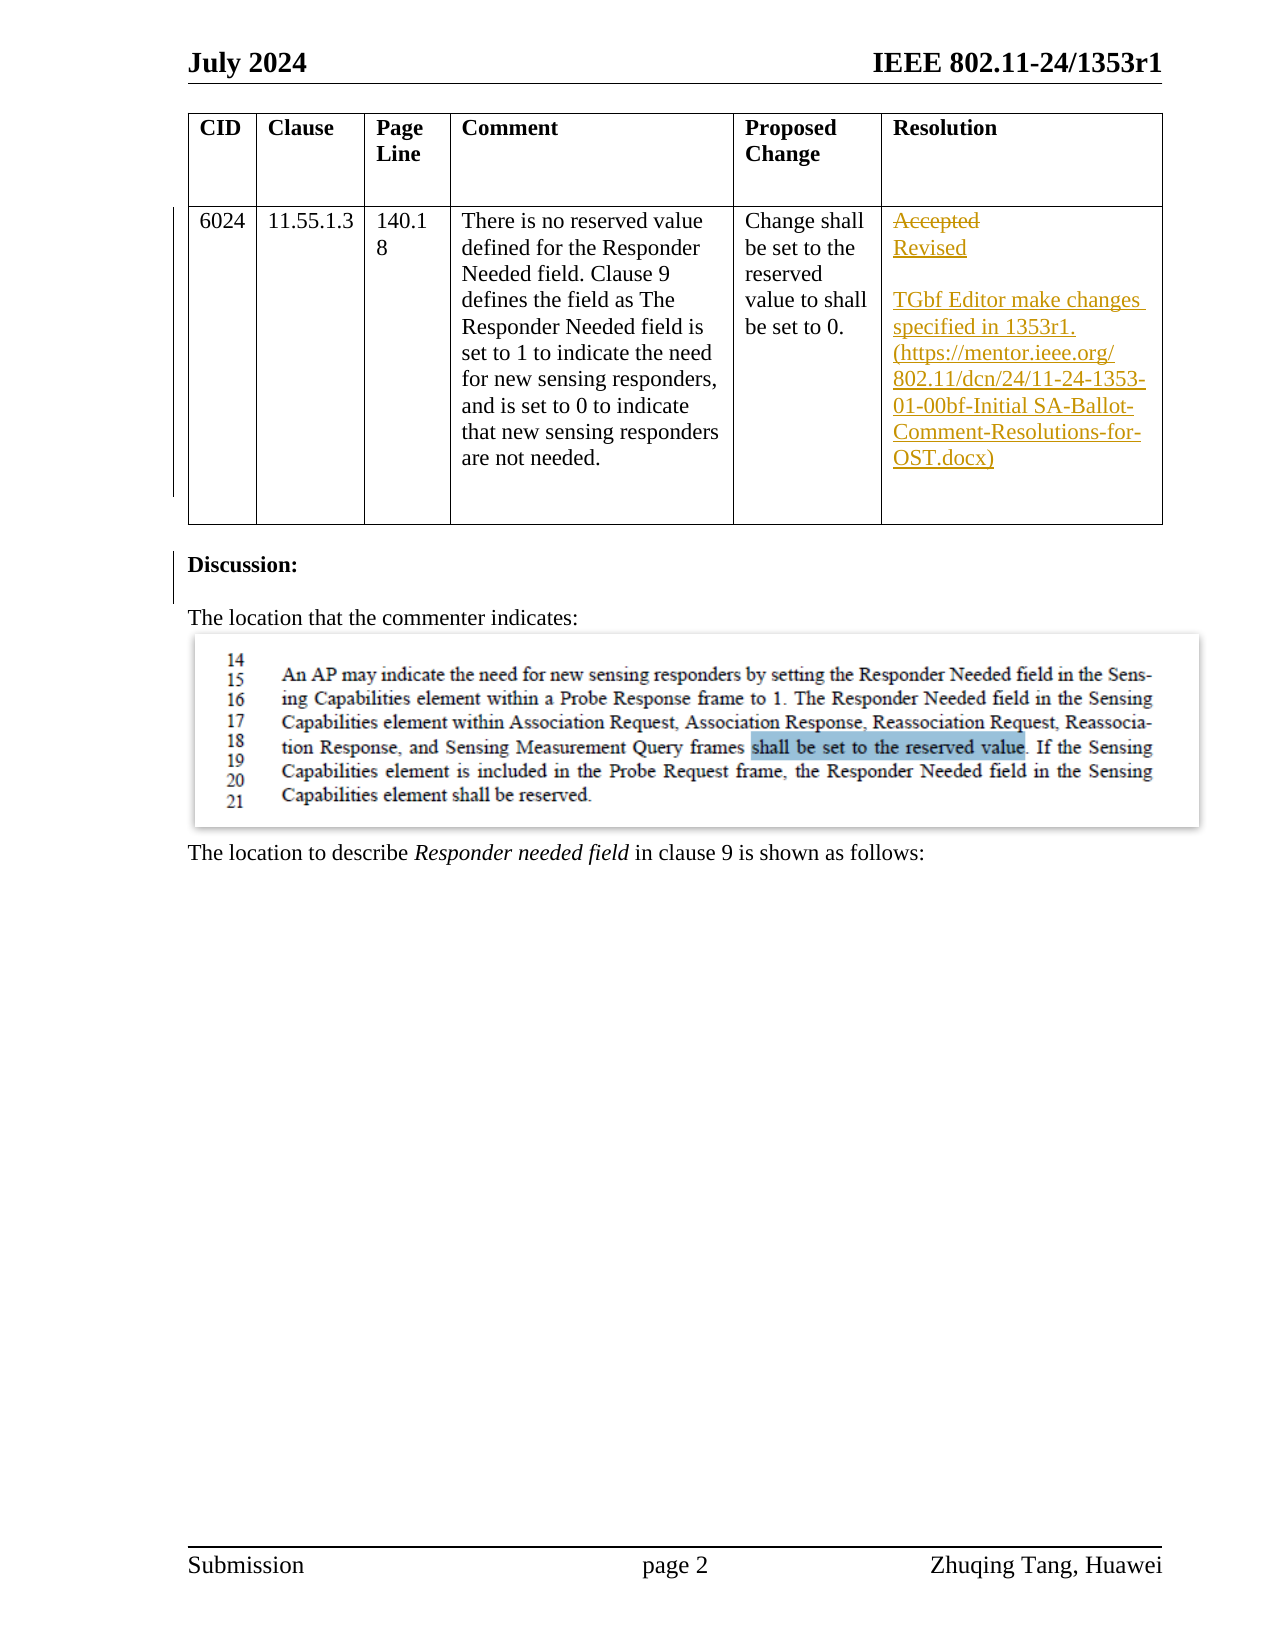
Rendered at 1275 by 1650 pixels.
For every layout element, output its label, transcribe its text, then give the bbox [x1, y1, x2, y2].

table_header Resolution [882, 114, 1162, 206]
text Discussion: [187, 551, 1162, 577]
table_header Clause [257, 114, 364, 206]
table_header Comment [451, 114, 733, 206]
table_cell 6024 [189, 207, 256, 523]
text The location to describe Responder needed field in clause 9 is shown as follows: [187, 839, 1162, 866]
table_cell There is no reserved value defined for the Responder Needed field. Clause 9 defines the field as The Responder Needed field is set to 1 to indicate the need for new sensing responders, and is set to 0 to indicate that new sensing responders are not needed. [451, 207, 733, 523]
table_cell Change shall be set to the reserved value to shall be set to 0. [734, 207, 881, 523]
table_header Page Line [365, 114, 450, 206]
table_cell 11.55.1.3 [257, 207, 364, 523]
table_cell [882, 207, 1162, 523]
table_header Proposed Change [734, 114, 881, 206]
text The location that the commenter indicates: [187, 604, 1162, 630]
table_header CID [189, 114, 256, 206]
table_cell 140.18 [365, 207, 450, 523]
